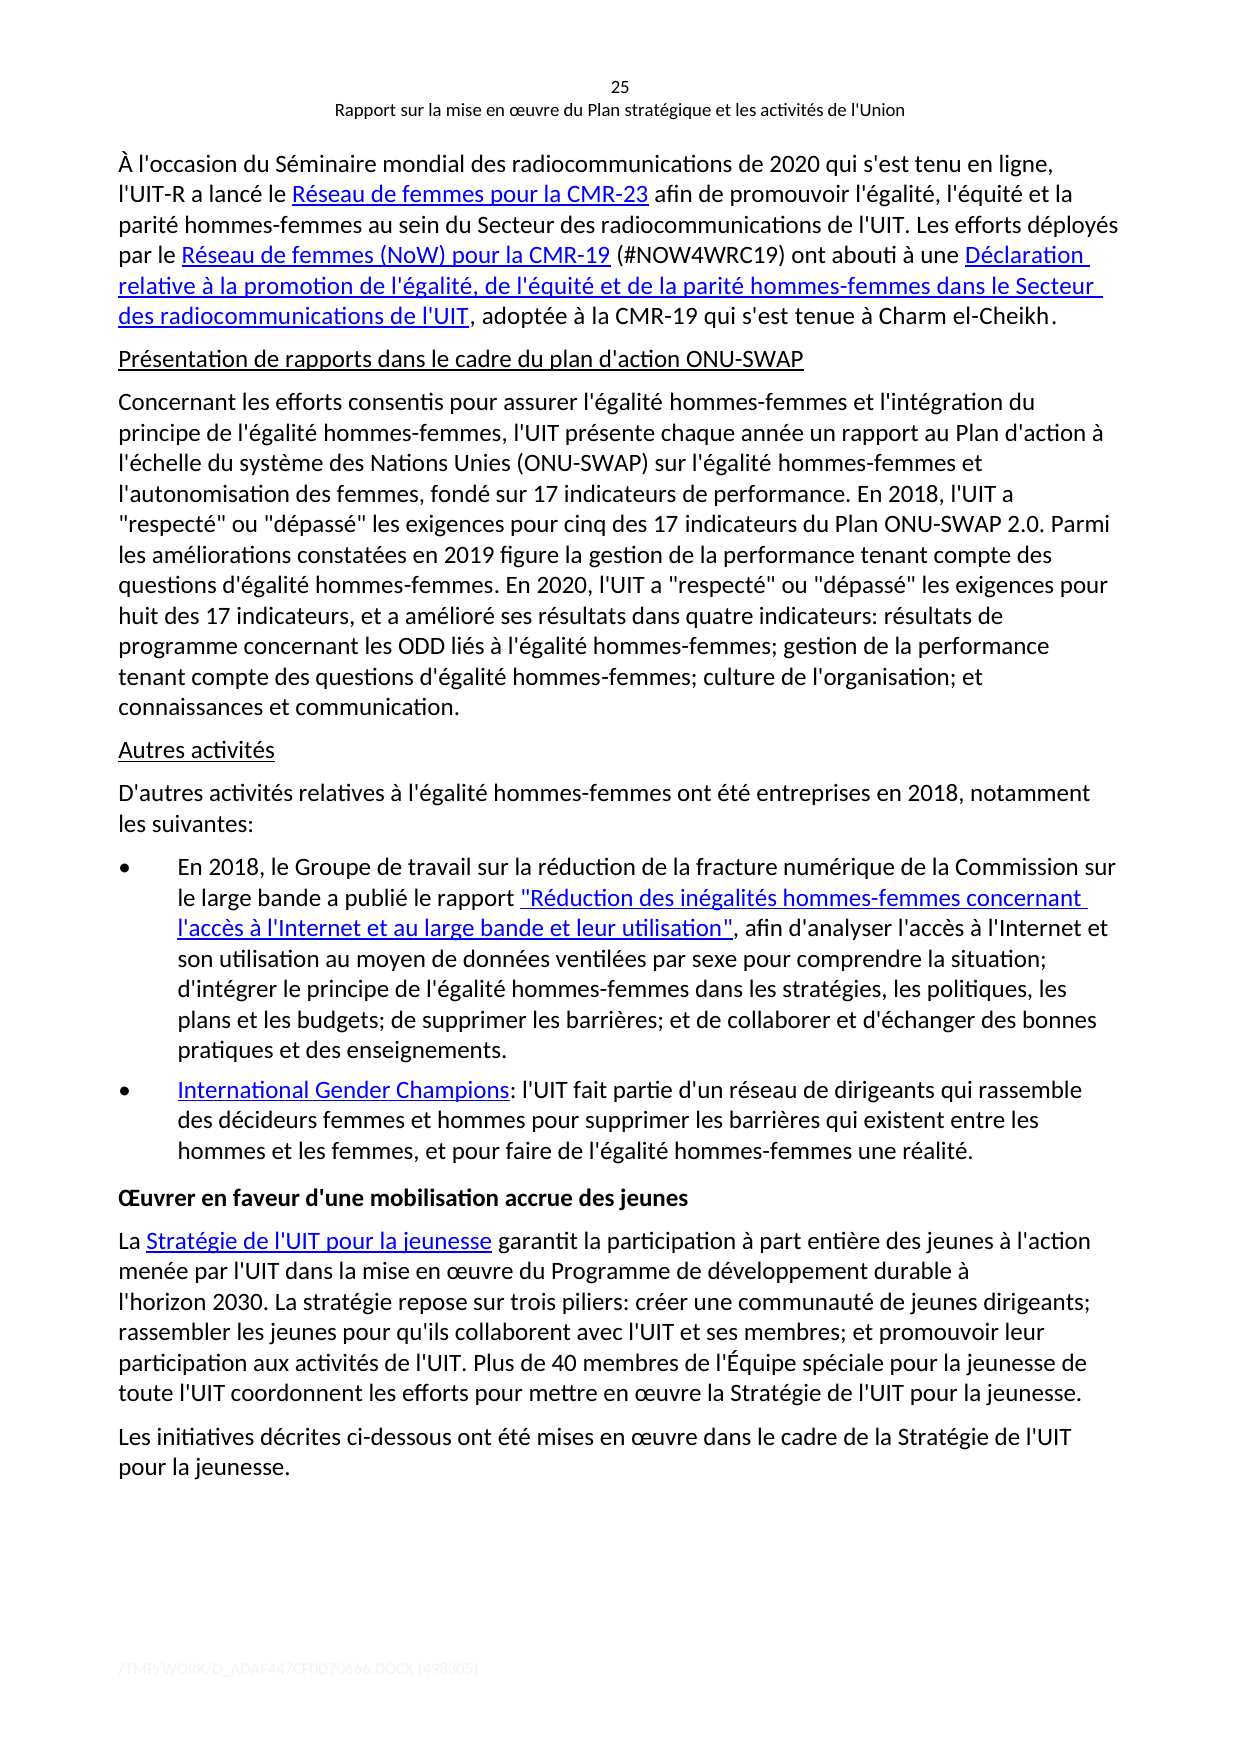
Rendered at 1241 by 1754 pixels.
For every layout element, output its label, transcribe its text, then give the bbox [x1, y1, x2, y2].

text À l'occasion du Séminaire mondial des radiocommunications de 2020 qui s'est tenu en ligne, l'UIT-R a lancé le Réseau de femmes pour la CMR-23 afin de promouvoir l'égalité, l'équité et la parité hommes-femmes au sein du Secteur des radiocommunications de l'UIT. Les efforts déployés par le Réseau de femmes (NoW) pour la CMR-19 (#NOW4WRC19) ont abouti à une Déclaration relative à la promotion de l'égalité, de l'équité et de la parité hommes-femmes dans le Secteur des radiocommunications de l'UIT, adoptée à la CMR-19 qui s'est tenue à Charm el-Cheikh. [118, 148, 1122, 331]
text Concernant les efforts consentis pour assurer l'égalité hommes-femmes et l'intégration du principe de l'égalité hommes-femmes, l'UIT présente chaque année un rapport au Plan d'action à l'échelle du système des Nations Unies (ONU-SWAP) sur l'égalité hommes-femmes et l'autonomisation des femmes, fondé sur 17 indicateurs de performance. En 2018, l'UIT a "respecté" ou "dépassé" les exigences pour cinq des 17 indicateurs du Plan ONU-SWAP 2.0. Parmi les améliorations constatées en 2019 figure la gestion de la performance tenant compte des questions d'égalité hommes-femmes. En 2020, l'UIT a "respecté" ou "dépassé" les exigences pour huit des 17 indicateurs, et a amélioré ses résultats dans quatre indicateurs: résultats de programme concernant les ODD liés à l'égalité hommes-femmes; gestion de la performance tenant compte des questions d'égalité hommes-femmes; culture de l'organisation; et connaissances et communication. [118, 386, 1122, 722]
text D'autres activités relatives à l'égalité hommes-femmes ont été entreprises en 2018, notamment les suivantes: [118, 778, 1122, 839]
text Les initiatives décrites ci-dessous ont été mises en œuvre dans le cadre de la Stratégie de l'UIT pour la jeunesse. [118, 1421, 1122, 1482]
subtitle Œuvrer en faveur d'une mobilisation accrue des jeunes [118, 1182, 1122, 1212]
text Présentation de rapports dans le cadre du plan d'action ONU-SWAP [118, 343, 1122, 374]
text La Stratégie de l'UIT pour la jeunesse garantit la participation à part entière des jeunes à l'action menée par l'UIT dans la mise en œuvre du Programme de développement durable à l'horizon 2030. La stratégie repose sur trois piliers: créer une communauté de jeunes dirigeants; rassembler les jeunes pour qu'ils collaborent avec l'UIT et ses membres; et promouvoir leur participation aux activités de l'UIT. Plus de 40 membres de l'Équipe spéciale pour la jeunesse de toute l'UIT coordonnent les efforts pour mettre en œuvre la Stratégie de l'UIT pour la jeunesse. [118, 1225, 1122, 1408]
text • International Gender Champions: l'UIT fait partie d'un réseau de dirigeants qui rassemble des décideurs femmes et hommes pour supprimer les barrières qui existent entre les hommes et les femmes, et pour faire de l'égalité hommes-femmes une réalité. [118, 1074, 1122, 1165]
text • En 2018, le Groupe de travail sur la réduction de la fracture numérique de la Commission sur le large bande a publié le rapport "Réduction des inégalités hommes-femmes concernant l'accès à l'Internet et au large bande et leur utilisation", afin d'analyser l'accès à l'Internet et son utilisation au moyen de données ventilées par sexe pour comprendre la situation; d'intégrer le principe de l'égalité hommes-femmes dans les stratégies, les politiques, les plans et les budgets; de supprimer les barrières; et de collaborer et d'échanger des bonnes pratiques et des enseignements. [118, 851, 1122, 1065]
text Autres activités [118, 734, 1122, 765]
